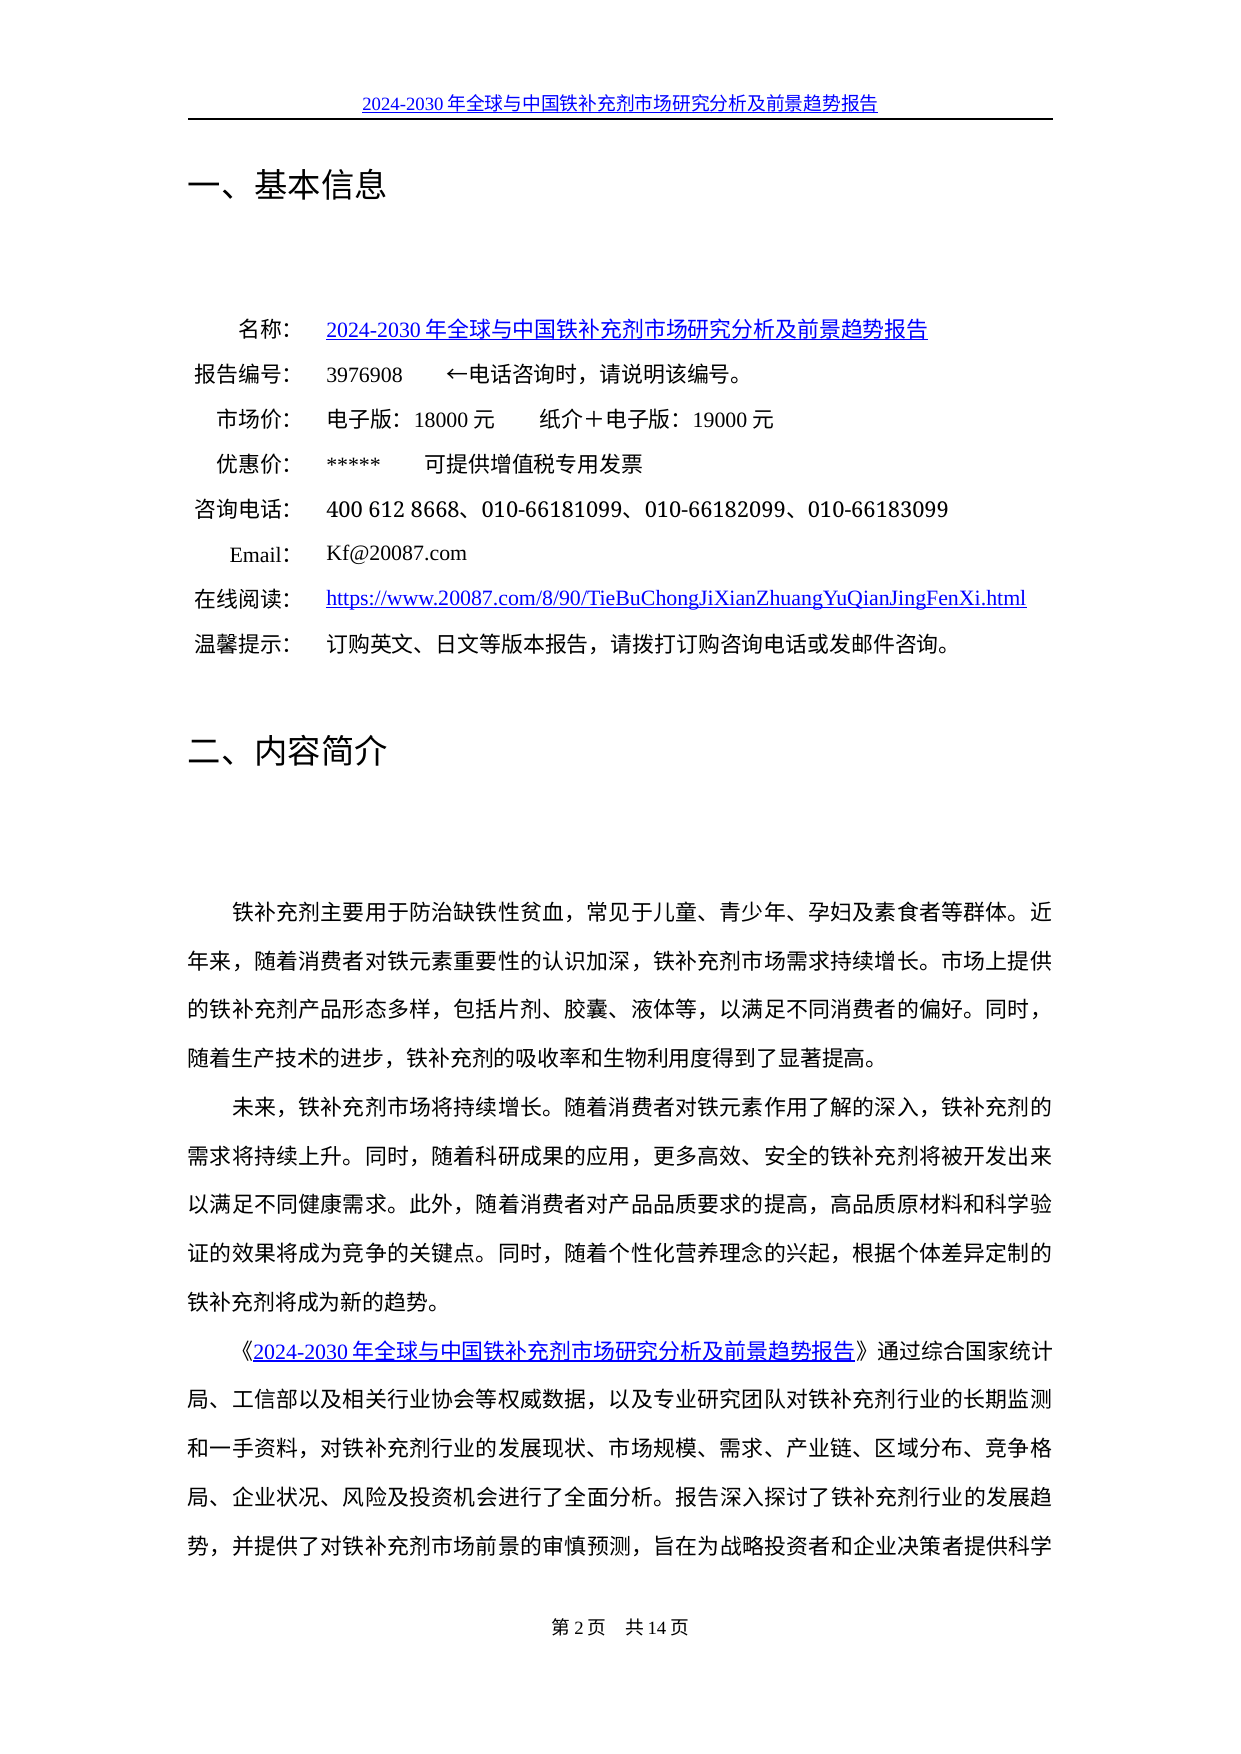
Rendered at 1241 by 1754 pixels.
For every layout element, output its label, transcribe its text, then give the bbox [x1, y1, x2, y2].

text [187, 894, 1053, 1561]
table_cell 报告编号： [167, 357, 315, 402]
table_cell 优惠价： [167, 447, 315, 492]
table_cell 温馨提示： [167, 627, 315, 672]
title 一、基本信息 [187, 150, 1053, 215]
table_cell 400 612 8668、010-66181099、010-66182099、010-66183099 [315, 492, 1073, 537]
table_cell [315, 582, 1073, 627]
table_cell Email： [167, 537, 315, 582]
table_cell 电子版：18000 元 纸介＋电子版：19000 元 [315, 402, 1073, 447]
table_cell 3976908 ←电话咨询时，请说明该编号。 [315, 357, 1073, 402]
table_cell 订购英文、日文等版本报告，请拨打订购咨询电话或发邮件咨询。 [315, 627, 1073, 672]
table_cell 市场价： [167, 402, 315, 447]
table_cell Kf@20087.com [315, 537, 1073, 582]
table_cell 在线阅读： [167, 582, 315, 627]
table_header 名称： [167, 312, 315, 357]
table_cell 咨询电话： [167, 492, 315, 537]
table_cell ***** 可提供增值税专用发票 [315, 447, 1073, 492]
table_header 2024-2030年全球与中国铁补充剂市场研究分析及前景趋势报告 [315, 312, 1073, 357]
title 二、内容简介 [187, 717, 1053, 782]
